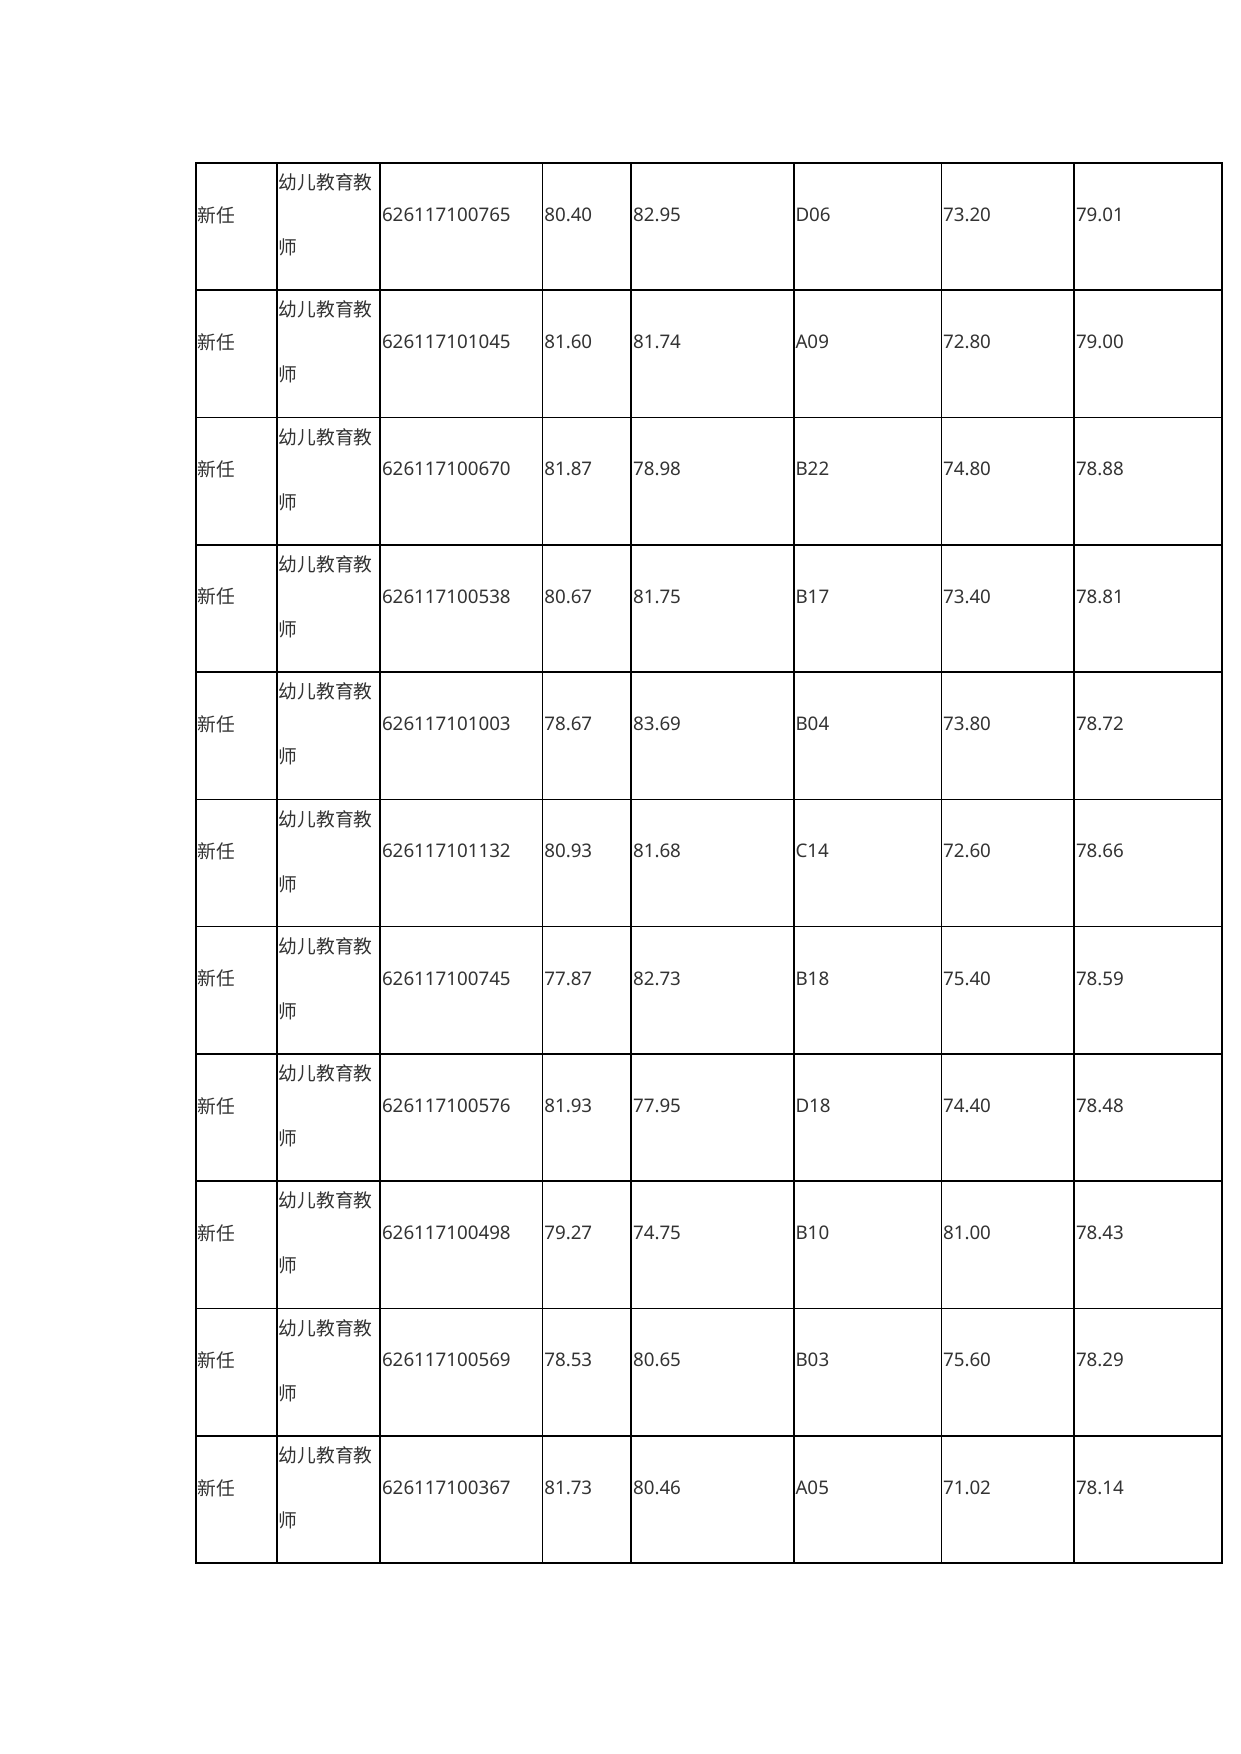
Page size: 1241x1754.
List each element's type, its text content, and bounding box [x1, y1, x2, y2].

table_cell 80.46 [632, 1437, 793, 1562]
table_cell 82.73 [632, 927, 793, 1053]
table_cell 幼儿教育教师 [278, 1182, 379, 1308]
table_cell 新任 [197, 546, 276, 671]
table_cell 78.43 [1075, 1182, 1221, 1308]
table_cell 75.60 [942, 1309, 1073, 1435]
table_cell 81.93 [543, 1055, 630, 1180]
table_cell 新任 [197, 164, 276, 289]
table_cell 幼儿教育教师 [278, 1437, 379, 1562]
table_cell D18 [795, 1055, 941, 1180]
table_cell C14 [795, 800, 941, 926]
table_cell 78.81 [1075, 546, 1221, 671]
table_cell 78.48 [1075, 1055, 1221, 1180]
table_cell 幼儿教育教师 [278, 673, 379, 798]
table_cell 幼儿教育教师 [278, 927, 379, 1053]
table_cell 74.40 [942, 1055, 1073, 1180]
table_cell 幼儿教育教师 [278, 291, 379, 417]
table_cell 幼儿教育教师 [278, 164, 379, 289]
table_cell 73.80 [942, 673, 1073, 798]
table_cell 626117100538 [381, 546, 542, 671]
table_cell B18 [795, 927, 941, 1053]
table_cell 626117100367 [381, 1437, 542, 1562]
table_cell 幼儿教育教师 [278, 1055, 379, 1180]
table_cell 78.14 [1075, 1437, 1221, 1562]
table_cell 626117100498 [381, 1182, 542, 1308]
table_cell 75.40 [942, 927, 1073, 1053]
table_cell 80.67 [543, 546, 630, 671]
table_cell 73.20 [942, 164, 1073, 289]
table_cell 78.67 [543, 673, 630, 798]
table_cell 新任 [197, 673, 276, 798]
table_cell 626117101045 [381, 291, 542, 417]
table_cell 80.93 [543, 800, 630, 926]
table_cell 80.65 [632, 1309, 793, 1435]
table_cell 新任 [197, 1437, 276, 1562]
table_cell 77.87 [543, 927, 630, 1053]
table_cell 78.29 [1075, 1309, 1221, 1435]
table_cell 幼儿教育教师 [278, 546, 379, 671]
table_cell 74.75 [632, 1182, 793, 1308]
table_cell B03 [795, 1309, 941, 1435]
table_cell 74.80 [942, 418, 1073, 544]
table_cell 77.95 [632, 1055, 793, 1180]
table_cell D06 [795, 164, 941, 289]
table_cell 新任 [197, 1182, 276, 1308]
table_cell 626117100670 [381, 418, 542, 544]
table_cell 78.66 [1075, 800, 1221, 926]
table_cell 新任 [197, 418, 276, 544]
table_cell 71.02 [942, 1437, 1073, 1562]
table_cell 81.73 [543, 1437, 630, 1562]
table_cell 78.53 [543, 1309, 630, 1435]
table_cell 626117100765 [381, 164, 542, 289]
table_cell 80.40 [543, 164, 630, 289]
table_cell 78.88 [1075, 418, 1221, 544]
table_cell 79.00 [1075, 291, 1221, 417]
table_cell 83.69 [632, 673, 793, 798]
table_cell 81.87 [543, 418, 630, 544]
table_cell 72.80 [942, 291, 1073, 417]
table_cell A05 [795, 1437, 941, 1562]
table_cell B17 [795, 546, 941, 671]
table_cell 78.72 [1075, 673, 1221, 798]
table_cell 新任 [197, 927, 276, 1053]
table_cell 新任 [197, 1055, 276, 1180]
table_cell 81.68 [632, 800, 793, 926]
table_cell 81.60 [543, 291, 630, 417]
table_cell 626117101132 [381, 800, 542, 926]
table_cell 幼儿教育教师 [278, 1309, 379, 1435]
table_cell 幼儿教育教师 [278, 800, 379, 926]
table_cell 新任 [197, 291, 276, 417]
table_cell B22 [795, 418, 941, 544]
table_cell 81.74 [632, 291, 793, 417]
table_cell 73.40 [942, 546, 1073, 671]
table_cell B10 [795, 1182, 941, 1308]
table_cell 78.59 [1075, 927, 1221, 1053]
table_cell 79.01 [1075, 164, 1221, 289]
table_cell 81.75 [632, 546, 793, 671]
table_cell 626117100576 [381, 1055, 542, 1180]
table_cell 79.27 [543, 1182, 630, 1308]
table_cell 新任 [197, 800, 276, 926]
table_cell 81.00 [942, 1182, 1073, 1308]
table_cell A09 [795, 291, 941, 417]
table_cell 72.60 [942, 800, 1073, 926]
table_cell B04 [795, 673, 941, 798]
table_cell 626117100745 [381, 927, 542, 1053]
table_cell 626117100569 [381, 1309, 542, 1435]
table_cell 78.98 [632, 418, 793, 544]
table_cell 626117101003 [381, 673, 542, 798]
table_cell 82.95 [632, 164, 793, 289]
table_cell 新任 [197, 1309, 276, 1435]
table_cell 幼儿教育教师 [278, 418, 379, 544]
